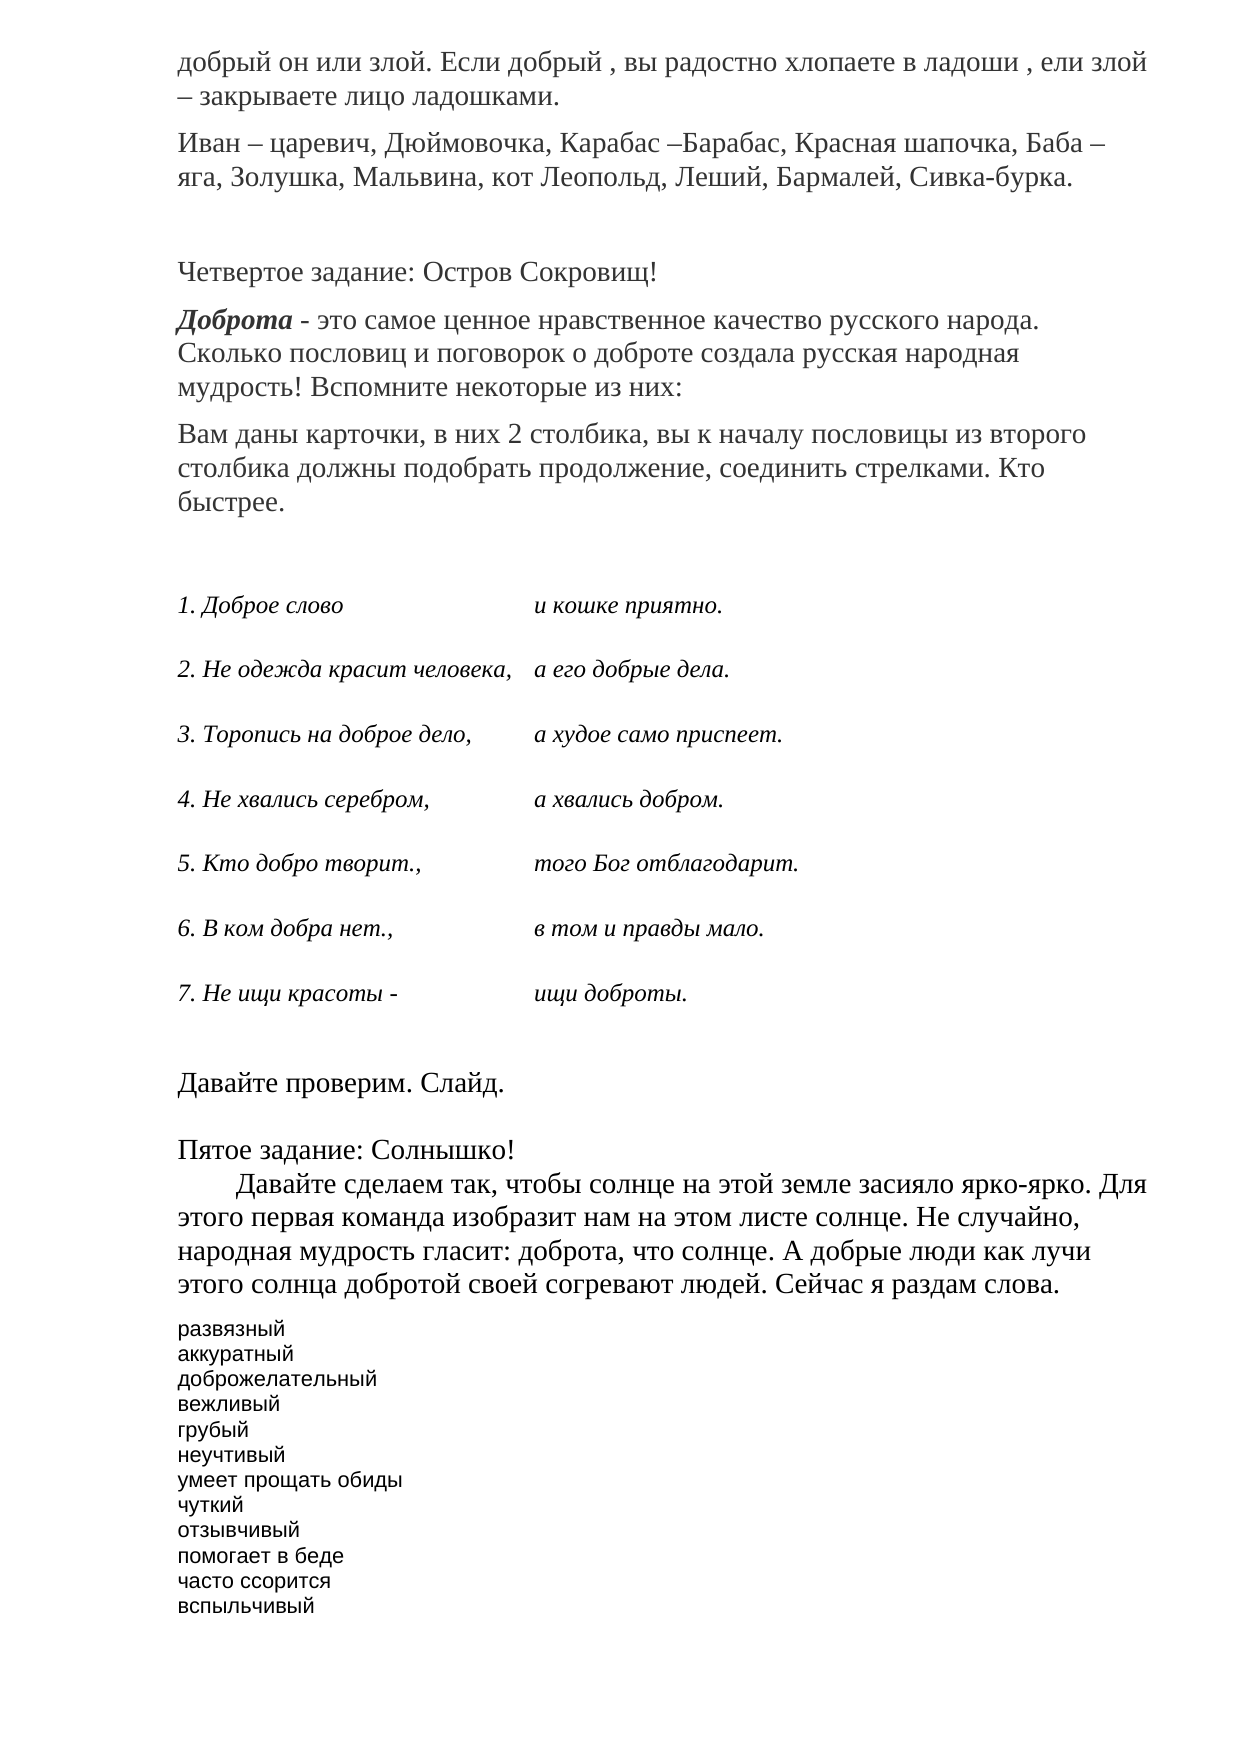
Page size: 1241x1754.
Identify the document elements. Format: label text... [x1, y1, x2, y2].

table_cell 4. Не хвались серебром, [166, 773, 523, 838]
table_cell 2. Не одежда красит человека, [166, 644, 523, 708]
table_cell ищи доброты. [523, 967, 810, 1032]
table_header 1. Доброе слово [166, 579, 523, 643]
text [177, 1316, 1152, 1618]
text Пятое задание: Солнышко! [177, 1132, 1152, 1166]
table_cell в том и правды мало. [523, 902, 810, 967]
text Доброта - это самое ценное нравственное качество русского народа. Сколько пословиц и поговорок о доброте создала русская народная мудрость! Вспомните некоторые из них: [177, 302, 1152, 402]
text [177, 44, 1152, 111]
table_cell а хвались добром. [523, 773, 810, 838]
table_cell 6. В ком добра нет., [166, 902, 523, 967]
text Давайте сделаем так, чтобы солнце на этой земле засияло ярко-ярко. Для этого первая команда изобразит нам на этом листе солнце. Не случайно, народная мудрость гласит: доброта, что солнце. А добрые люди как лучи этого солнца добротой своей согревают людей. Сейчас я раздам слова. [177, 1166, 1152, 1300]
text Четвертое задание: Остров Сокровищ! [177, 254, 1152, 288]
table_cell 7. Не ищи красоты - [166, 967, 523, 1032]
table_cell 3. Торопись на доброе дело, [166, 708, 523, 773]
text Вам даны карточки, в них 2 столбика, вы к началу пословицы из второго столбика должны подобрать продолжение, соединить стрелками. Кто быстрее. [177, 417, 1152, 517]
text Иван – царевич, Дюймовочка, Карабас –Барабас, Красная шапочка, Баба – яга, Золушка, Мальвина, кот Леопольд, Леший, Бармалей, Сивка-бурка. [177, 126, 1152, 193]
text Давайте проверим. Слайд. [177, 1065, 1152, 1099]
table_cell того Бог отблагодарит. [523, 838, 810, 902]
table_cell а его добрые дела. [523, 644, 810, 708]
table_header и кошке приятно. [523, 579, 810, 643]
table_cell 5. Кто добро творит., [166, 838, 523, 902]
table_cell а худое само приспеет. [523, 708, 810, 773]
